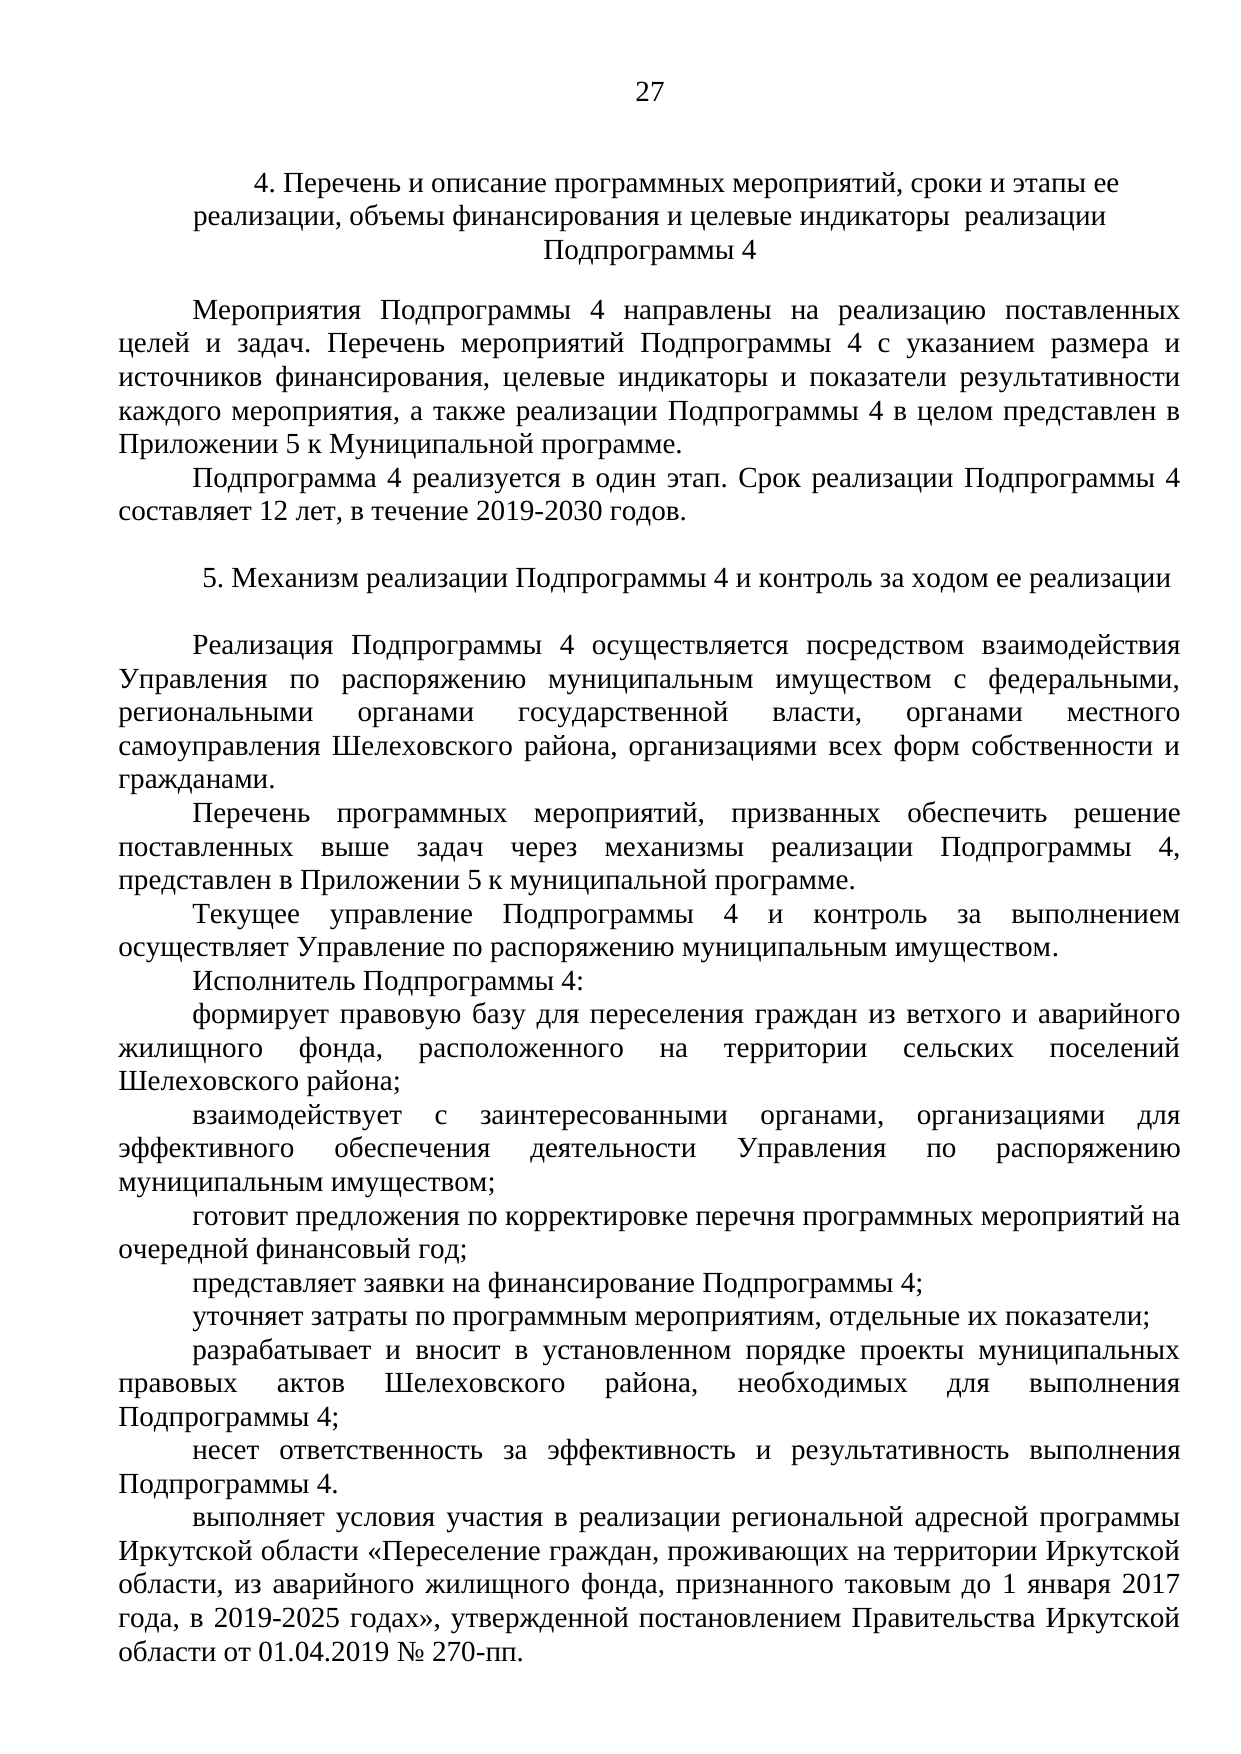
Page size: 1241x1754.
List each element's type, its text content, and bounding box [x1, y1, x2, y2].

text представляет заявки на финансирование Подпрограммы 4; [118, 1265, 1181, 1298]
text Исполнитель Подпрограммы 4: [118, 963, 1181, 996]
text взаимодействует с заинтересованными органами, организациями для эффективного обеспечения деятельности Управления по распоряжению муниципальным имуществом; [118, 1097, 1181, 1198]
text разрабатывает и вносит в установленном порядке проекты муниципальных правовых актов Шелеховского района, необходимых для выполнения Подпрограммы 4; [118, 1332, 1181, 1432]
text готовит предложения по корректировке перечня программных мероприятий на очередной финансовый год; [118, 1198, 1181, 1265]
text несет ответственность за эффективность и результативность выполнения Подпрограммы 4. [118, 1432, 1181, 1499]
text формирует правовую базу для переселения граждан из ветхого и аварийного жилищного фонда, расположенного на территории сельских поселений Шелеховского района; [118, 996, 1181, 1097]
text Подпрограмма 4 реализуется в один этап. Срок реализации Подпрограммы 4 составляет 12 лет, в течение 2019-2030 годов. [118, 460, 1181, 527]
text Перечень программных мероприятий, призванных обеспечить решение поставленных выше задач через механизмы реализации Подпрограммы 4, представлен в Приложении 5 к муниципальной программе. [118, 795, 1181, 896]
text уточняет затраты по программным мероприятиям, отдельные их показатели; [118, 1298, 1181, 1332]
text выполняет условия участия в реализации региональной адресной программы Иркутской области «Переселение граждан, проживающих на территории Иркутской области, из аварийного жилищного фонда, признанного таковым до 1 января 2017 года, в 2019-2025 годах», утвержденной постановлением Правительства Иркутской области от 01.04.2019 № 270-пп. [118, 1499, 1181, 1667]
text Реализация Подпрограммы 4 осуществляется посредством взаимодействия Управления по распоряжению муниципальным имуществом с федеральными, региональными органами государственной власти, органами местного самоуправления Шелеховского района, организациями всех форм собственности и гражданами. [118, 627, 1181, 795]
text 5. Механизм реализации Подпрограммы 4 и контроль за ходом ее реализации [118, 560, 1181, 594]
text 4. Перечень и описание программных мероприятий, сроки и этапы ее реализации, объемы финансирования и целевые индикаторы реализации Подпрограммы 4 [118, 165, 1181, 266]
text Текущее управление Подпрограммы 4 и контроль за выполнением осуществляет Управление по распоряжению муниципальным имуществом. [118, 896, 1181, 963]
text Мероприятия Подпрограммы 4 направлены на реализацию поставленных целей и задач. Перечень мероприятий Подпрограммы 4 с указанием размера и источников финансирования, целевые индикаторы и показатели результативности каждого мероприятия, а также реализации Подпрограммы 4 в целом представлен в Приложении 5 к Муниципальной программе. [118, 292, 1181, 460]
